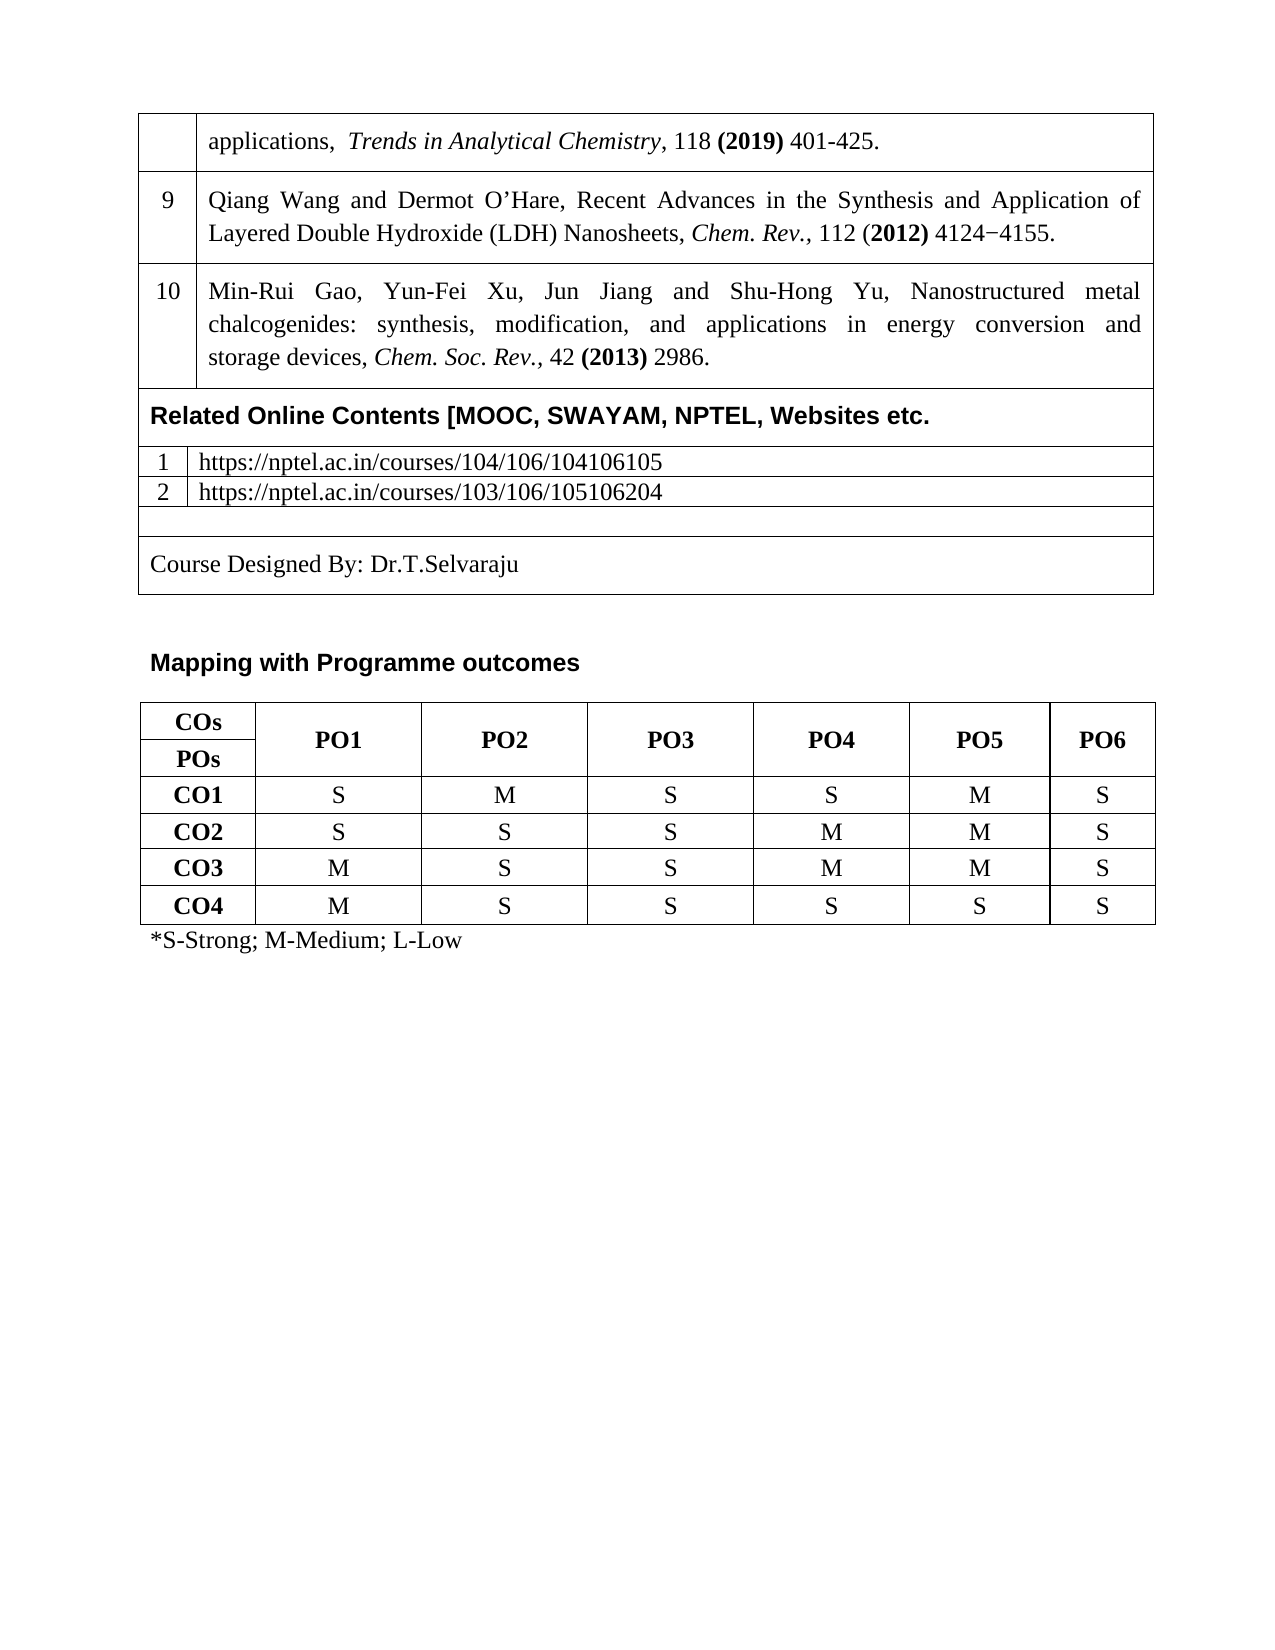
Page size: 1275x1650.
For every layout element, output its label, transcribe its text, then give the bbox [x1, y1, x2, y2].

table_cell S [422, 814, 587, 848]
table_cell 8 [139, 114, 196, 171]
table_cell 2 [139, 477, 187, 506]
table_cell [139, 507, 1153, 536]
table_cell S [1051, 849, 1155, 885]
table_header PO1 [256, 703, 421, 776]
table_header PO3 [588, 703, 753, 776]
table_cell M [910, 849, 1049, 885]
table_cell S [588, 777, 753, 813]
table_cell S [588, 849, 753, 885]
table_cell M [754, 814, 909, 848]
table_cell https://nptel.ac.in/courses/103/106/105106204 [188, 477, 1153, 506]
table_cell S [256, 814, 421, 848]
table_cell CO4 [141, 886, 255, 924]
table_cell M [754, 849, 909, 885]
table_cell 10 [139, 264, 196, 387]
table_cell Min-Rui Gao, Yun-Fei Xu, Jun Jiang and Shu-Hong Yu, Nanostructured metal chalcogenides: synthesis, modification, and applications in energy conversion and storage devices, Chem. Soc. Rev., 42 (2013) 2986. [197, 264, 1153, 387]
table_cell S [1051, 886, 1155, 924]
table_cell S [422, 849, 587, 885]
table_cell M [910, 814, 1049, 848]
table_cell CO2 [141, 814, 255, 848]
text Mapping with Programme outcomes [150, 648, 1125, 677]
table_cell https://nptel.ac.in/courses/104/106/104106105 [188, 447, 1153, 476]
table_cell M [256, 886, 421, 924]
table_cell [197, 114, 1153, 171]
table_cell 1 [139, 447, 187, 476]
table_cell Related Online Contents [MOOC, SWAYAM, NPTEL, Websites etc. [139, 389, 1153, 446]
table_cell Course Designed By: Dr.T.Selvaraju [139, 537, 1153, 594]
table_cell M [910, 777, 1049, 813]
table_cell CO1 [141, 777, 255, 813]
table_cell S [588, 886, 753, 924]
table_header PO5 [910, 703, 1049, 776]
table_cell M [256, 849, 421, 885]
table_cell S [256, 777, 421, 813]
table_header PO6 [1051, 703, 1155, 776]
table_cell M [422, 777, 587, 813]
table_header PO4 [754, 703, 909, 776]
table_header COs [141, 703, 255, 739]
table_cell Qiang Wang and Dermot O’Hare, Recent Advances in the Synthesis and Application of Layered Double Hydroxide (LDH) Nanosheets, Chem. Rev., 112 (2012) 4124−4155. [197, 172, 1153, 263]
table_cell S [910, 886, 1049, 924]
table_cell CO3 [141, 849, 255, 885]
table_cell POs [141, 740, 255, 776]
table_cell S [754, 886, 909, 924]
table_header PO2 [422, 703, 587, 776]
table_cell S [1051, 777, 1155, 813]
text *S-Strong; M-Medium; L-Low [150, 925, 1125, 954]
table_cell S [588, 814, 753, 848]
table_cell S [422, 886, 587, 924]
table_cell 9 [139, 172, 196, 263]
table_cell S [1051, 814, 1155, 848]
table_cell S [754, 777, 909, 813]
